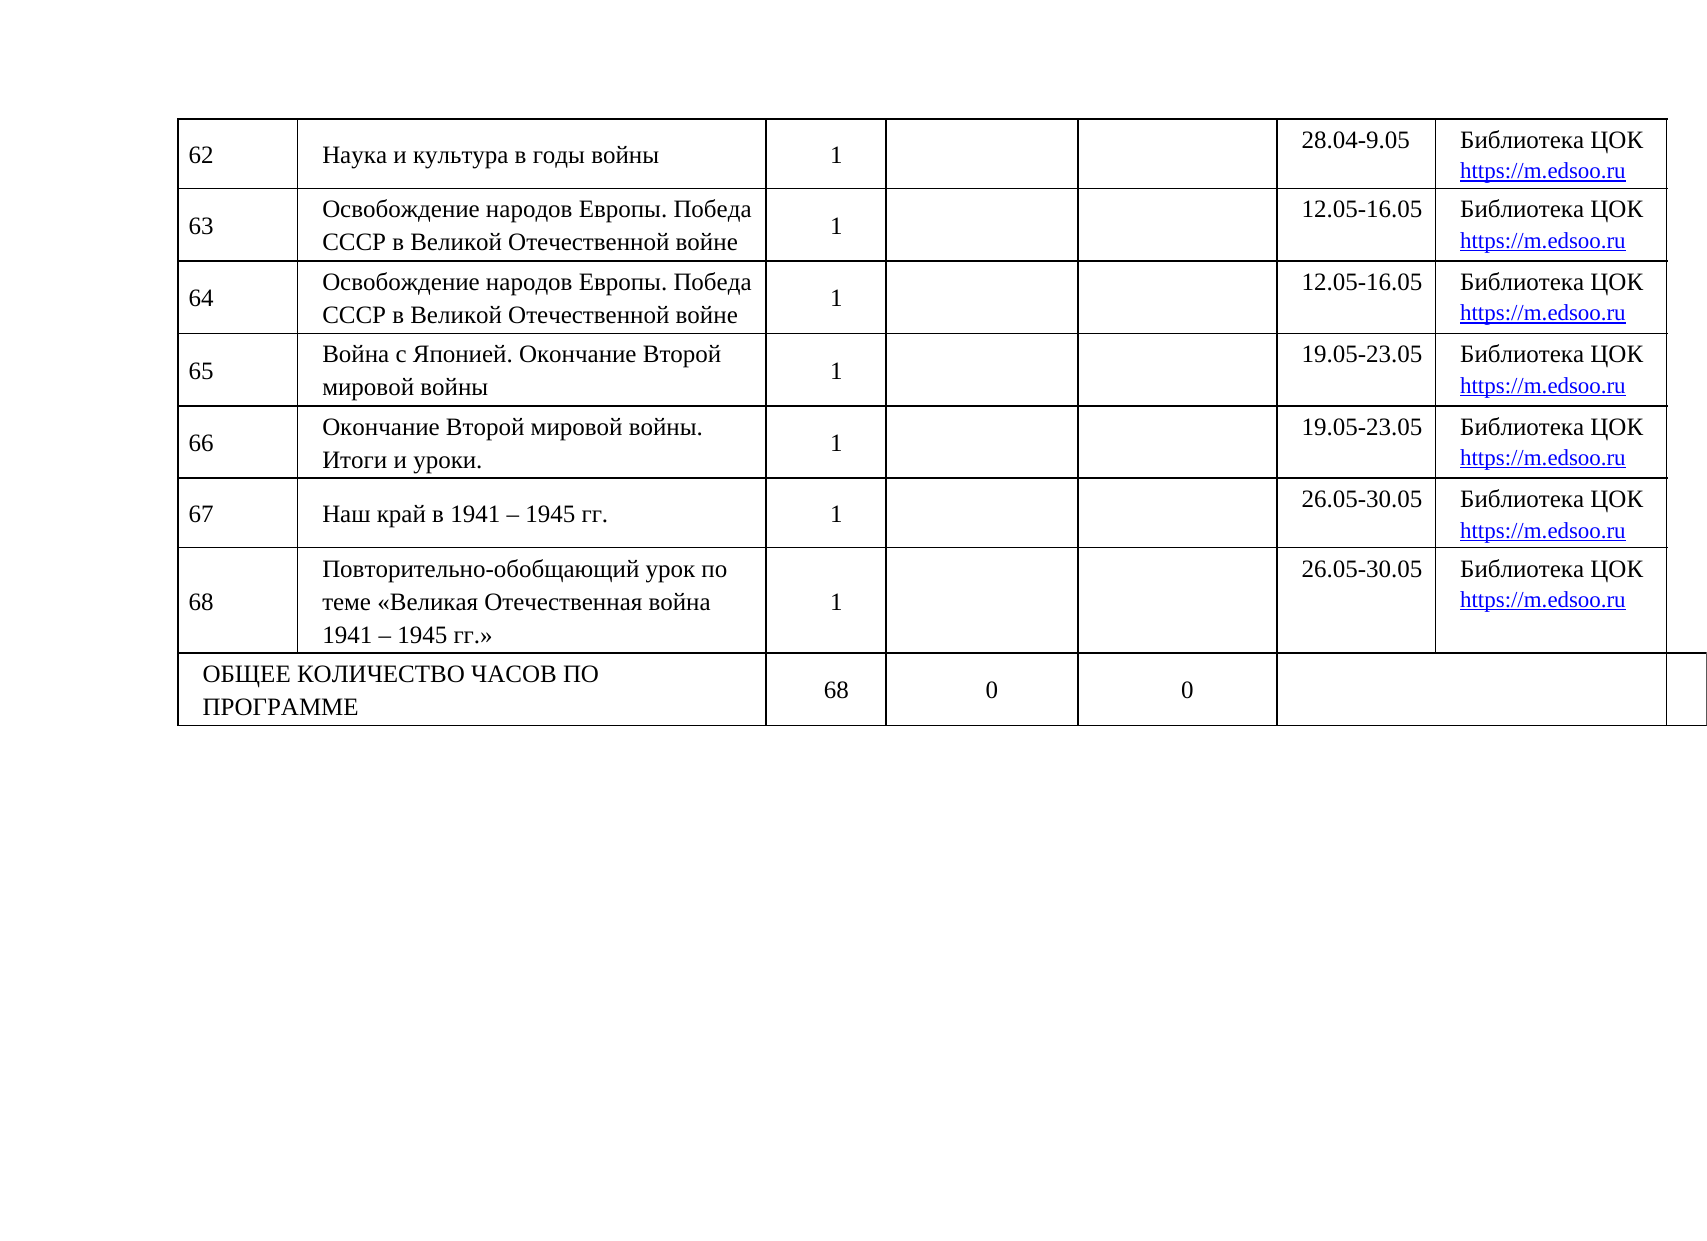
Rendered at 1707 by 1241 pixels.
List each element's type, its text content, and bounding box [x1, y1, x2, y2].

table_cell [1079, 548, 1276, 652]
table_cell 66 [179, 407, 297, 477]
table_cell [1079, 120, 1276, 188]
table_cell 1 [767, 548, 885, 652]
table_cell [1079, 334, 1276, 405]
table_cell [887, 189, 1077, 260]
table_cell [1667, 654, 1706, 725]
table_cell 1 [767, 407, 885, 477]
table_cell [1278, 654, 1666, 725]
table_cell 62 [179, 120, 297, 188]
table_cell Освобождение народов Европы. Победа СССР в Великой Отечественной войне [298, 189, 765, 260]
table_cell 12.05-16.05 [1278, 262, 1435, 332]
table_cell 26.05-30.05 [1278, 548, 1435, 652]
table_cell [887, 407, 1077, 477]
table_cell ОБЩЕЕ КОЛИЧЕСТВО ЧАСОВ ПО ПРОГРАММЕ [179, 654, 765, 725]
table_cell Окончание Второй мировой войны. Итоги и уроки. [298, 407, 765, 477]
table_cell 65 [179, 334, 297, 405]
table_cell 63 [179, 189, 297, 260]
table_cell [887, 479, 1077, 547]
table_cell 19.05-23.05 [1278, 407, 1435, 477]
table_cell Наука и культура в годы войны [298, 120, 765, 188]
table_cell Библиотека ЦОК https://m.edsoo.ru [1436, 189, 1666, 260]
table_cell [1079, 189, 1276, 260]
table_cell [887, 262, 1077, 332]
table_cell [1079, 479, 1276, 547]
table_cell 67 [179, 479, 297, 547]
table_cell [887, 120, 1077, 188]
table_cell 0 [887, 654, 1077, 725]
table_cell 26.05-30.05 [1278, 479, 1435, 547]
table_cell 64 [179, 262, 297, 332]
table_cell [1436, 120, 1666, 188]
table_cell [887, 334, 1077, 405]
table_cell 0 [1079, 654, 1276, 725]
table_cell 1 [767, 262, 885, 332]
table_cell [1079, 407, 1276, 477]
table_cell Библиотека ЦОК https://m.edsoo.ru [1436, 334, 1666, 405]
table_cell Библиотека ЦОК https://m.edsoo.ru [1436, 479, 1666, 547]
table_cell 1 [767, 189, 885, 260]
table_cell 68 [179, 548, 297, 652]
table_cell [887, 548, 1077, 652]
table_cell 1 [767, 334, 885, 405]
table_cell 1 [767, 479, 885, 547]
table_cell 19.05-23.05 [1278, 334, 1435, 405]
table_cell Библиотека ЦОК https://m.edsoo.ru [1436, 548, 1666, 652]
table_cell 68 [767, 654, 885, 725]
table_cell 12.05-16.05 [1278, 189, 1435, 260]
table_cell [1079, 262, 1276, 332]
table_cell Повторительно-обобщающий урок по теме «Великая Отечественная война 1941 – 1945 гг.» [298, 548, 765, 652]
table_cell 1 [767, 120, 885, 188]
table_cell Библиотека ЦОК https://m.edsoo.ru [1436, 407, 1666, 477]
table_cell Наш край в 1941 – 1945 гг. [298, 479, 765, 547]
table_cell Освобождение народов Европы. Победа СССР в Великой Отечественной войне [298, 262, 765, 332]
table_cell Война с Японией. Окончание Второй мировой войны [298, 334, 765, 405]
table_cell 28.04-9.05 [1278, 120, 1435, 188]
table_cell Библиотека ЦОК https://m.edsoo.ru [1436, 262, 1666, 332]
